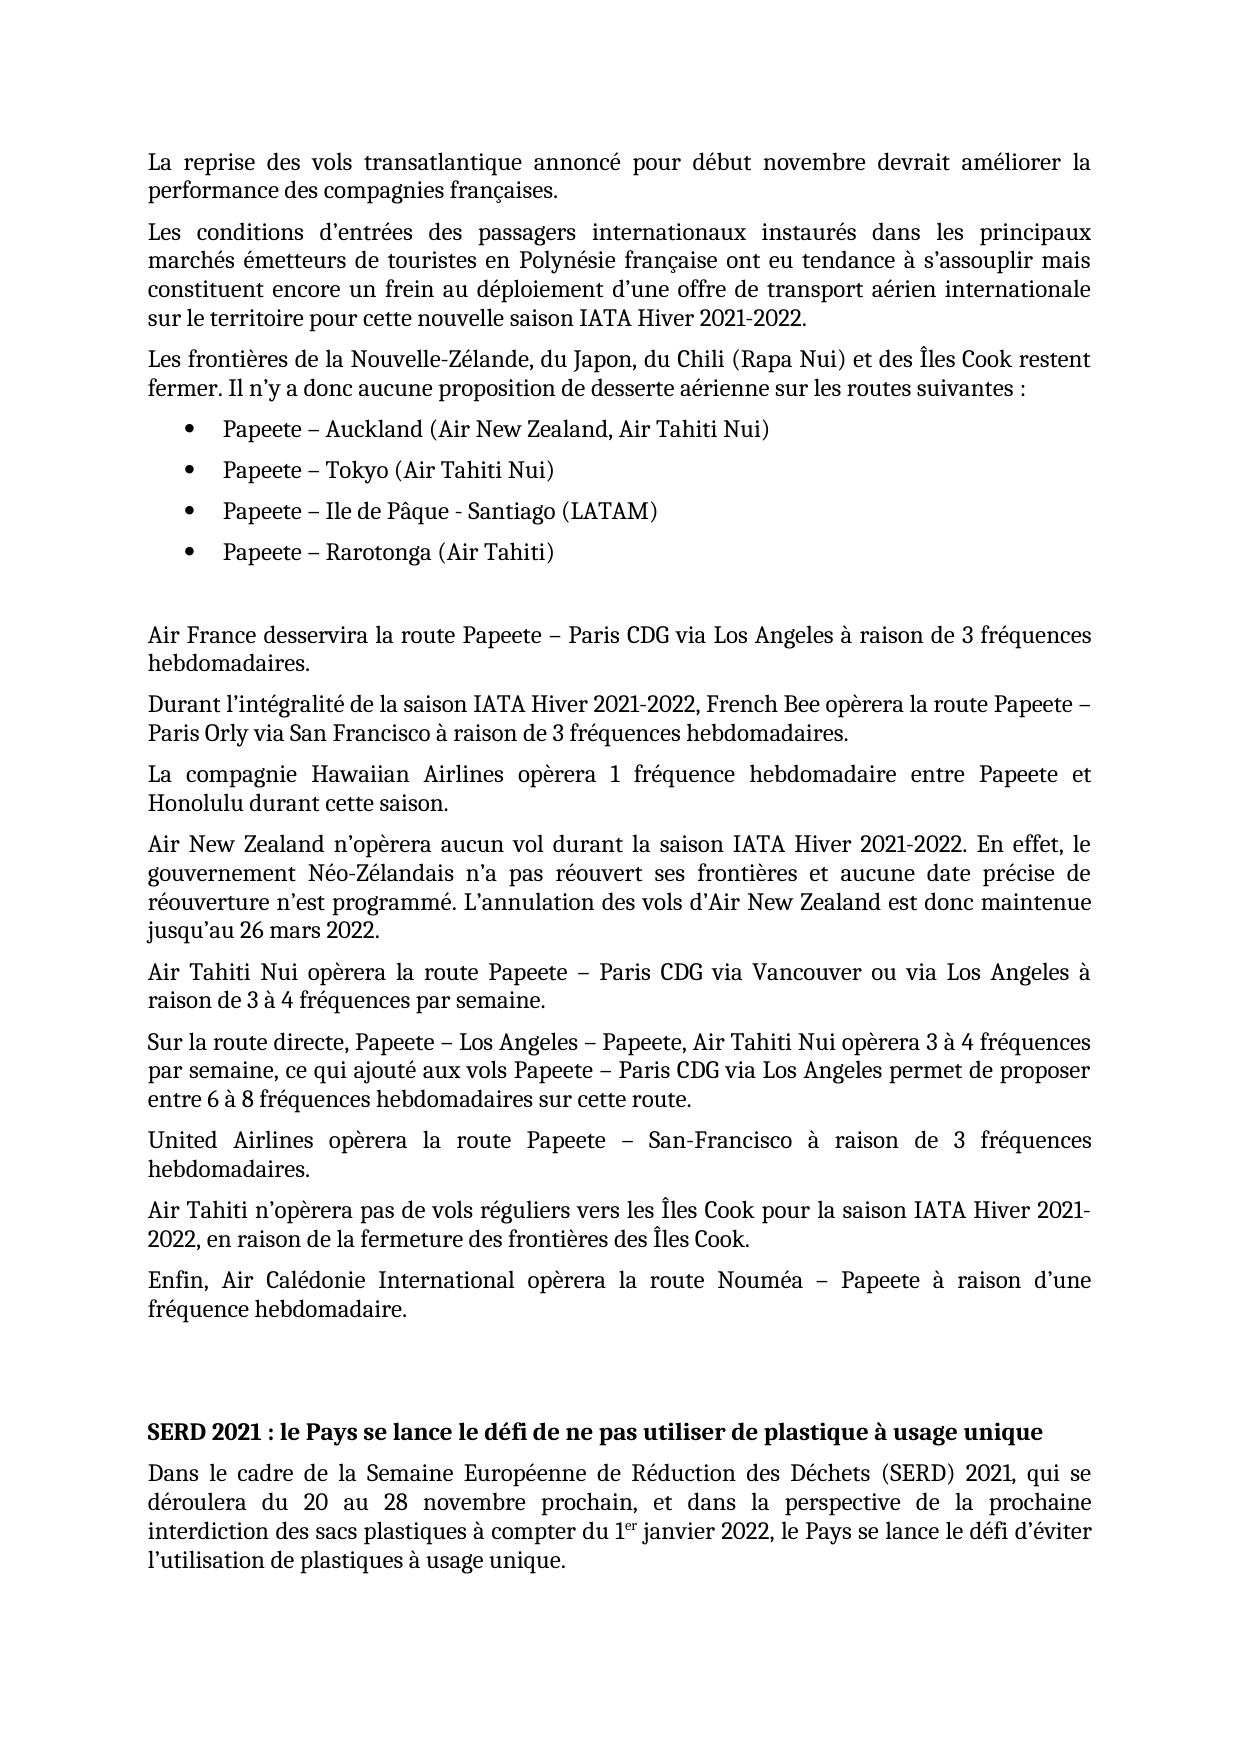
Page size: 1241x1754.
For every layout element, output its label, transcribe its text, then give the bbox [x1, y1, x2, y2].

text SERD 2021 : le Pays se lance le défi de ne pas utiliser de plastique à usage unique [148, 1418, 1093, 1447]
text Air Tahiti Nui opèrera la route Papeete – Paris CDG via Vancouver ou via Los Angeles à raison de 3 à 4 fréquences par semaine. [148, 958, 1093, 1015]
text Air New Zealand n’opèrera aucun vol durant la saison IATA Hiver 2021-2022. En effet, le gouvernement Néo-Zélandais n’a pas réouvert ses frontières et aucune date précise de réouverture n’est programmé. L’annulation des vols d’Air New Zealand est donc maintenue jusqu’au 26 mars 2022. [148, 830, 1093, 945]
text Dans le cadre de la Semaine Européenne de Réduction des Déchets (SERD) 2021, qui se déroulera du 20 au 28 novembre prochain, et dans la perspective de la prochaine interdiction des sacs plastiques à compter du 1er janvier 2022, le Pays se lance le défi d’éviter l’utilisation de plastiques à usage unique. [148, 1459, 1093, 1574]
list Papeete – Rarotonga (Air Tahiti) [185, 538, 1093, 567]
text Sur la route directe, Papeete – Los Angeles – Papeete, Air Tahiti Nui opèrera 3 à 4 fréquences par semaine, ce qui ajouté aux vols Papeete – Paris CDG via Los Angeles permet de proposer entre 6 à 8 fréquences hebdomadaires sur cette route. [148, 1027, 1093, 1114]
text La reprise des vols transatlantique annoncé pour début novembre devrait améliorer la performance des compagnies françaises. [148, 148, 1093, 205]
text Les conditions d’entrées des passagers internationaux instaurés dans les principaux marchés émetteurs de touristes en Polynésie française ont eu tendance à s’assouplir mais constituent encore un frein au déploiement d’une offre de transport aérien internationale sur le territoire pour cette nouvelle saison IATA Hiver 2021-2022. [148, 217, 1093, 332]
text La compagnie Hawaiian Airlines opèrera 1 fréquence hebdomadaire entre Papeete et Honolulu durant cette saison. [148, 760, 1093, 818]
list Papeete – Tokyo (Air Tahiti Nui) [185, 456, 1093, 485]
text Durant l’intégralité de la saison IATA Hiver 2021-2022, French Bee opèrera la route Papeete – Paris Orly via San Francisco à raison de 3 fréquences hebdomadaires. [148, 690, 1093, 748]
text Air Tahiti n’opèrera pas de vols réguliers vers les Îles Cook pour la saison IATA Hiver 2021-2022, en raison de la fermeture des frontières des Îles Cook. [148, 1196, 1093, 1253]
text United Airlines opèrera la route Papeete – San-Francisco à raison de 3 fréquences hebdomadaires. [148, 1126, 1093, 1184]
list Papeete – Auckland (Air New Zealand, Air Tahiti Nui) [185, 415, 1093, 443]
list Papeete – Ile de Pâque - Santiago (LATAM) [185, 497, 1093, 526]
text Les frontières de la Nouvelle-Zélande, du Japon, du Chili (Rapa Nui) et des Îles Cook restent fermer. Il n’y a donc aucune proposition de desserte aérienne sur les routes suivantes : [148, 345, 1093, 402]
text Air France desservira la route Papeete – Paris CDG via Los Angeles à raison de 3 fréquences hebdomadaires. [148, 621, 1093, 678]
text Enfin, Air Calédonie International opèrera la route Nouméa – Papeete à raison d’une fréquence hebdomadaire. [148, 1266, 1093, 1323]
